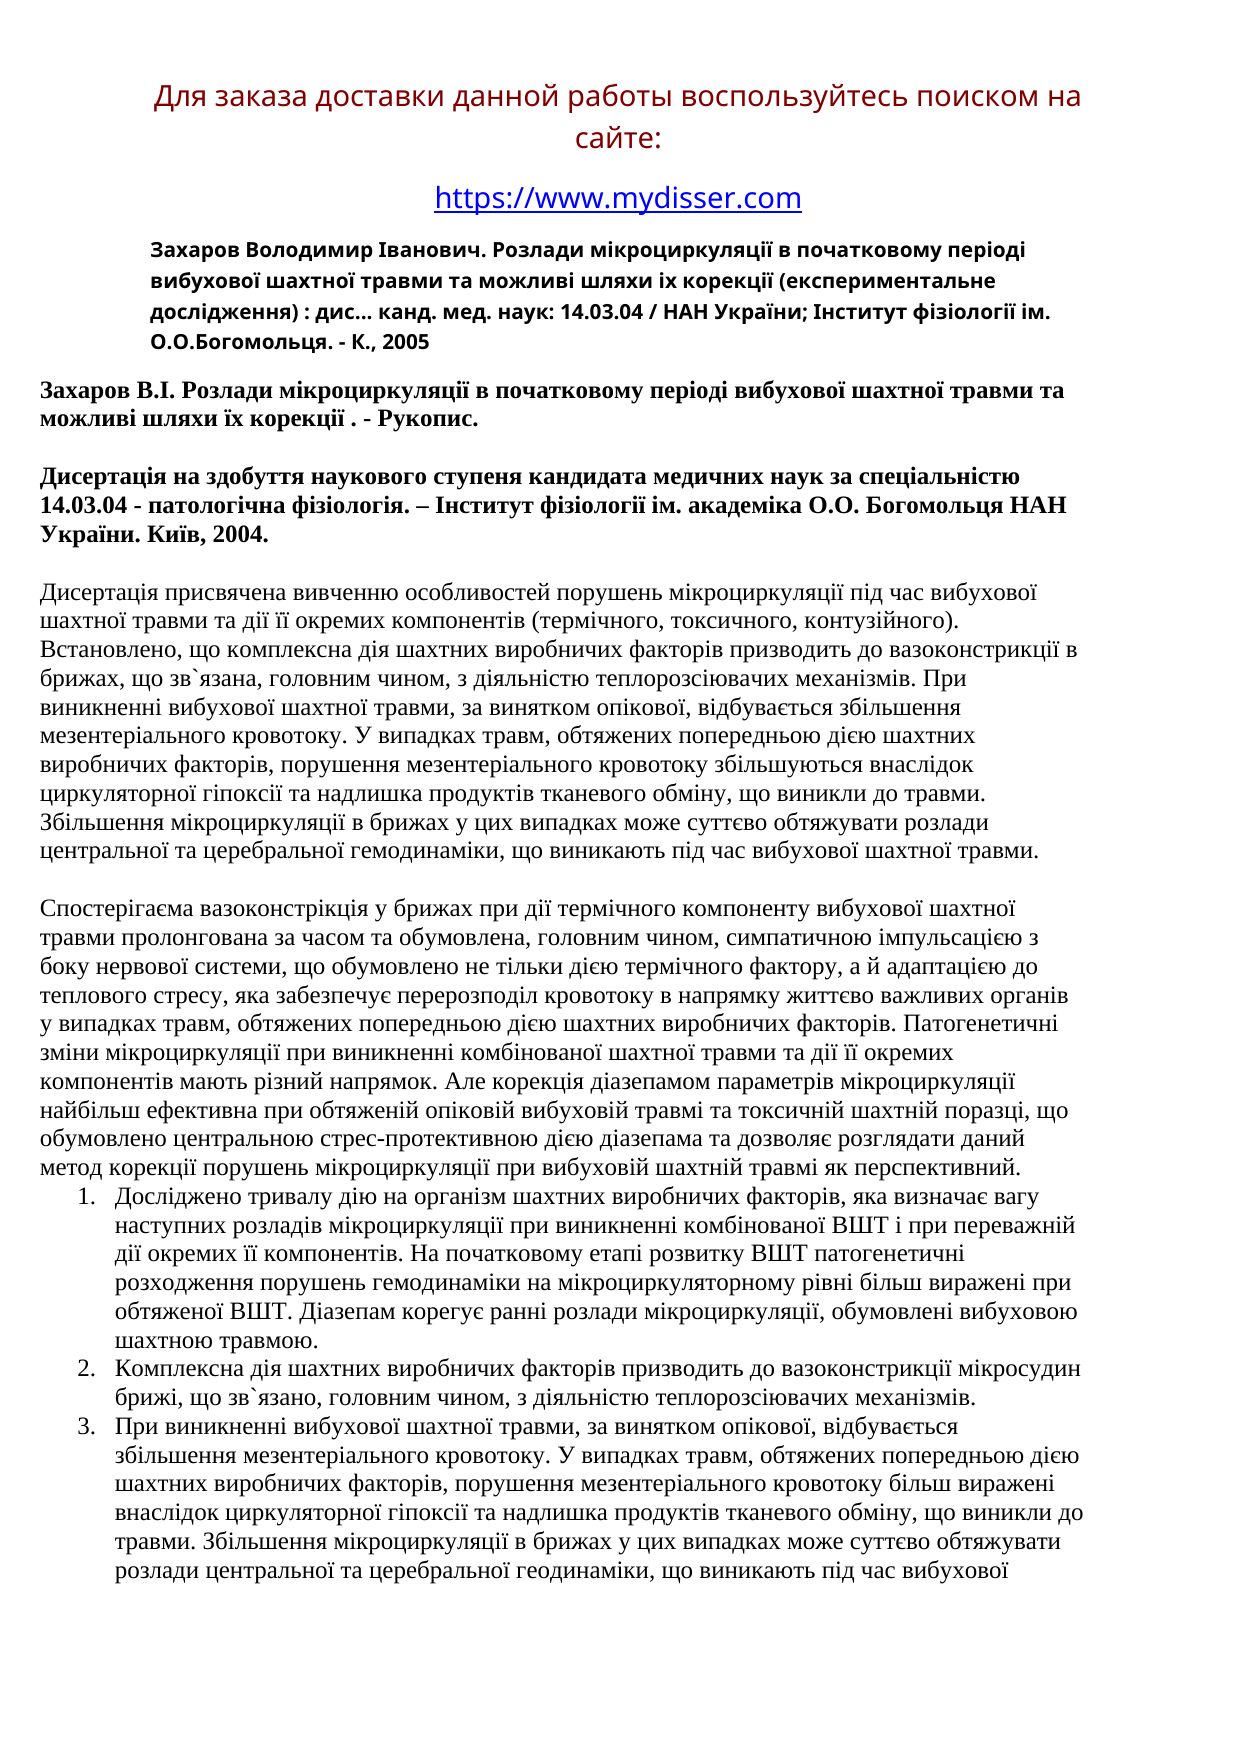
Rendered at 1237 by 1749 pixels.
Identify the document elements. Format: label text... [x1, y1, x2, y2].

table_cell [40, 1181, 1086, 1583]
text Захаров Володимир Іванович. Розлади мікроциркуляції в початковому періоді вибухової шахтної травми та можливі шляхи іх корекції (експериментальне дослідження) : дис... канд. мед. наук: 14.03.04 / НАН України; Інститут фізіології ім. О.О.Богомольця. - К., 2005 [150, 236, 1086, 356]
table_header [40, 375, 1086, 1181]
